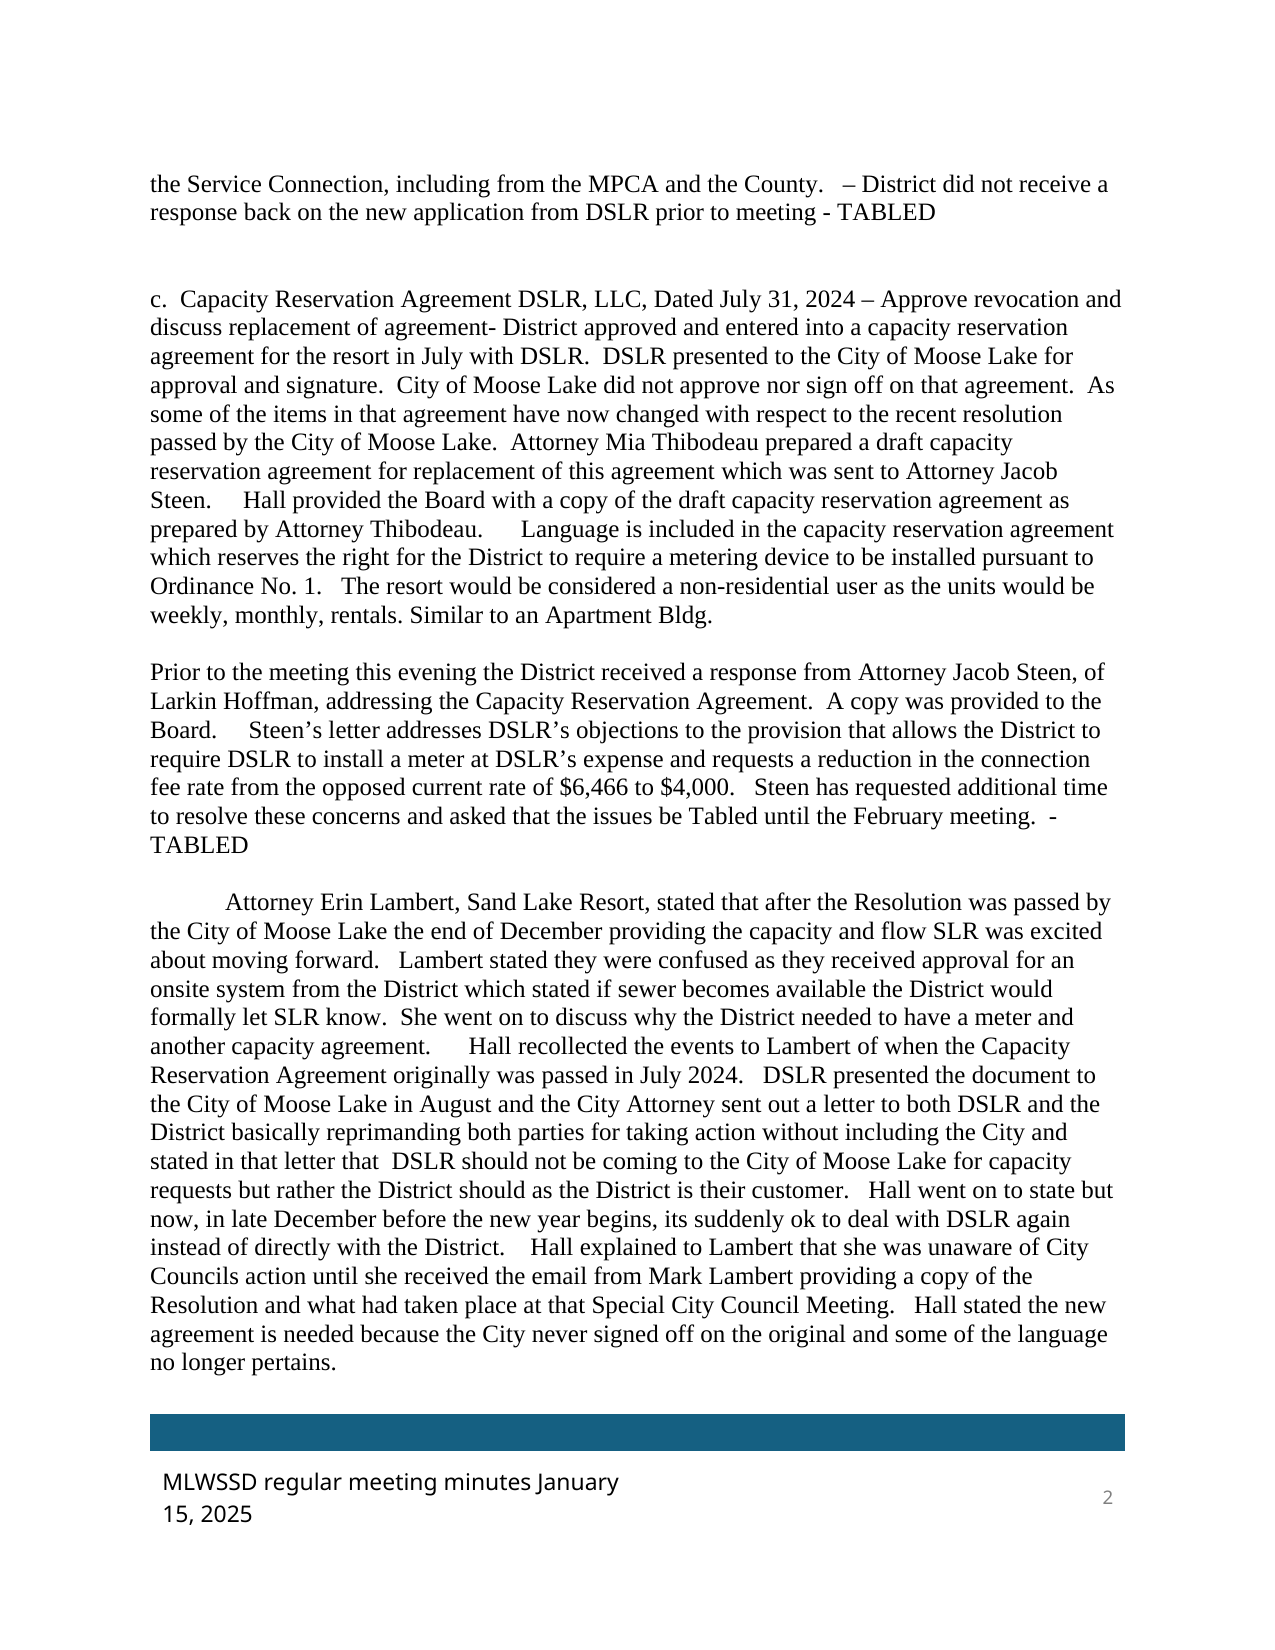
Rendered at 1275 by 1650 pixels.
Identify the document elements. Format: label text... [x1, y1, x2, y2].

text Prior to the meeting this evening the District received a response from Attorney Jacob Steen, of Larkin Hoffman, addressing the Capacity Reservation Agreement. A copy was provided to the Board. Steen’s letter addresses DSLR’s objections to the provision that allows the District to require DSLR to install a meter at DSLR’s expense and requests a reduction in the connection fee rate from the opposed current rate of $6,466 to $4,000. Steen has requested additional time to resolve these concerns and asked that the issues be Tabled until the February meeting. - TABLED [150, 657, 1125, 859]
text c. Capacity Reservation Agreement DSLR, LLC, Dated July 31, 2024 – Approve revocation and discuss replacement of agreement- District approved and entered into a capacity reservation agreement for the resort in July with DSLR. DSLR presented to the City of Moose Lake for approval and signature. City of Moose Lake did not approve nor sign off on that agreement. As some of the items in that agreement have now changed with respect to the recent resolution passed by the City of Moose Lake. Attorney Mia Thibodeau prepared a draft capacity reservation agreement for replacement of this agreement which was sent to Attorney Jacob Steen. Hall provided the Board with a copy of the draft capacity reservation agreement as prepared by Attorney Thibodeau. Language is included in the capacity reservation agreement which reserves the right for the District to require a metering device to be installed pursuant to Ordinance No. 1. The resort would be considered a non-residential user as the units would be weekly, monthly, rentals. Similar to an Apartment Bldg. [150, 284, 1125, 629]
text Attorney Erin Lambert, Sand Lake Resort, stated that after the Resolution was passed by the City of Moose Lake the end of December providing the capacity and flow SLR was excited about moving forward. Lambert stated they were confused as they received approval for an onsite system from the District which stated if sewer becomes available the District would formally let SLR know. She went on to discuss why the District needed to have a meter and another capacity agreement. Hall recollected the events to Lambert of when the Capacity Reservation Agreement originally was passed in July 2024. DSLR presented the document to the City of Moose Lake in August and the City Attorney sent out a letter to both DSLR and the District basically reprimanding both parties for taking action without including the City and stated in that letter that DSLR should not be coming to the City of Moose Lake for capacity requests but rather the District should as the District is their customer. Hall went on to state but now, in late December before the new year begins, its suddenly ok to deal with DSLR again instead of directly with the District. Hall explained to Lambert that she was unaware of City Councils action until she received the email from Mark Lambert providing a copy of the Resolution and what had taken place at that Special City Council Meeting. Hall stated the new agreement is needed because the City never signed off on the original and some of the language no longer pertains. [150, 887, 1125, 1376]
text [150, 169, 1125, 226]
